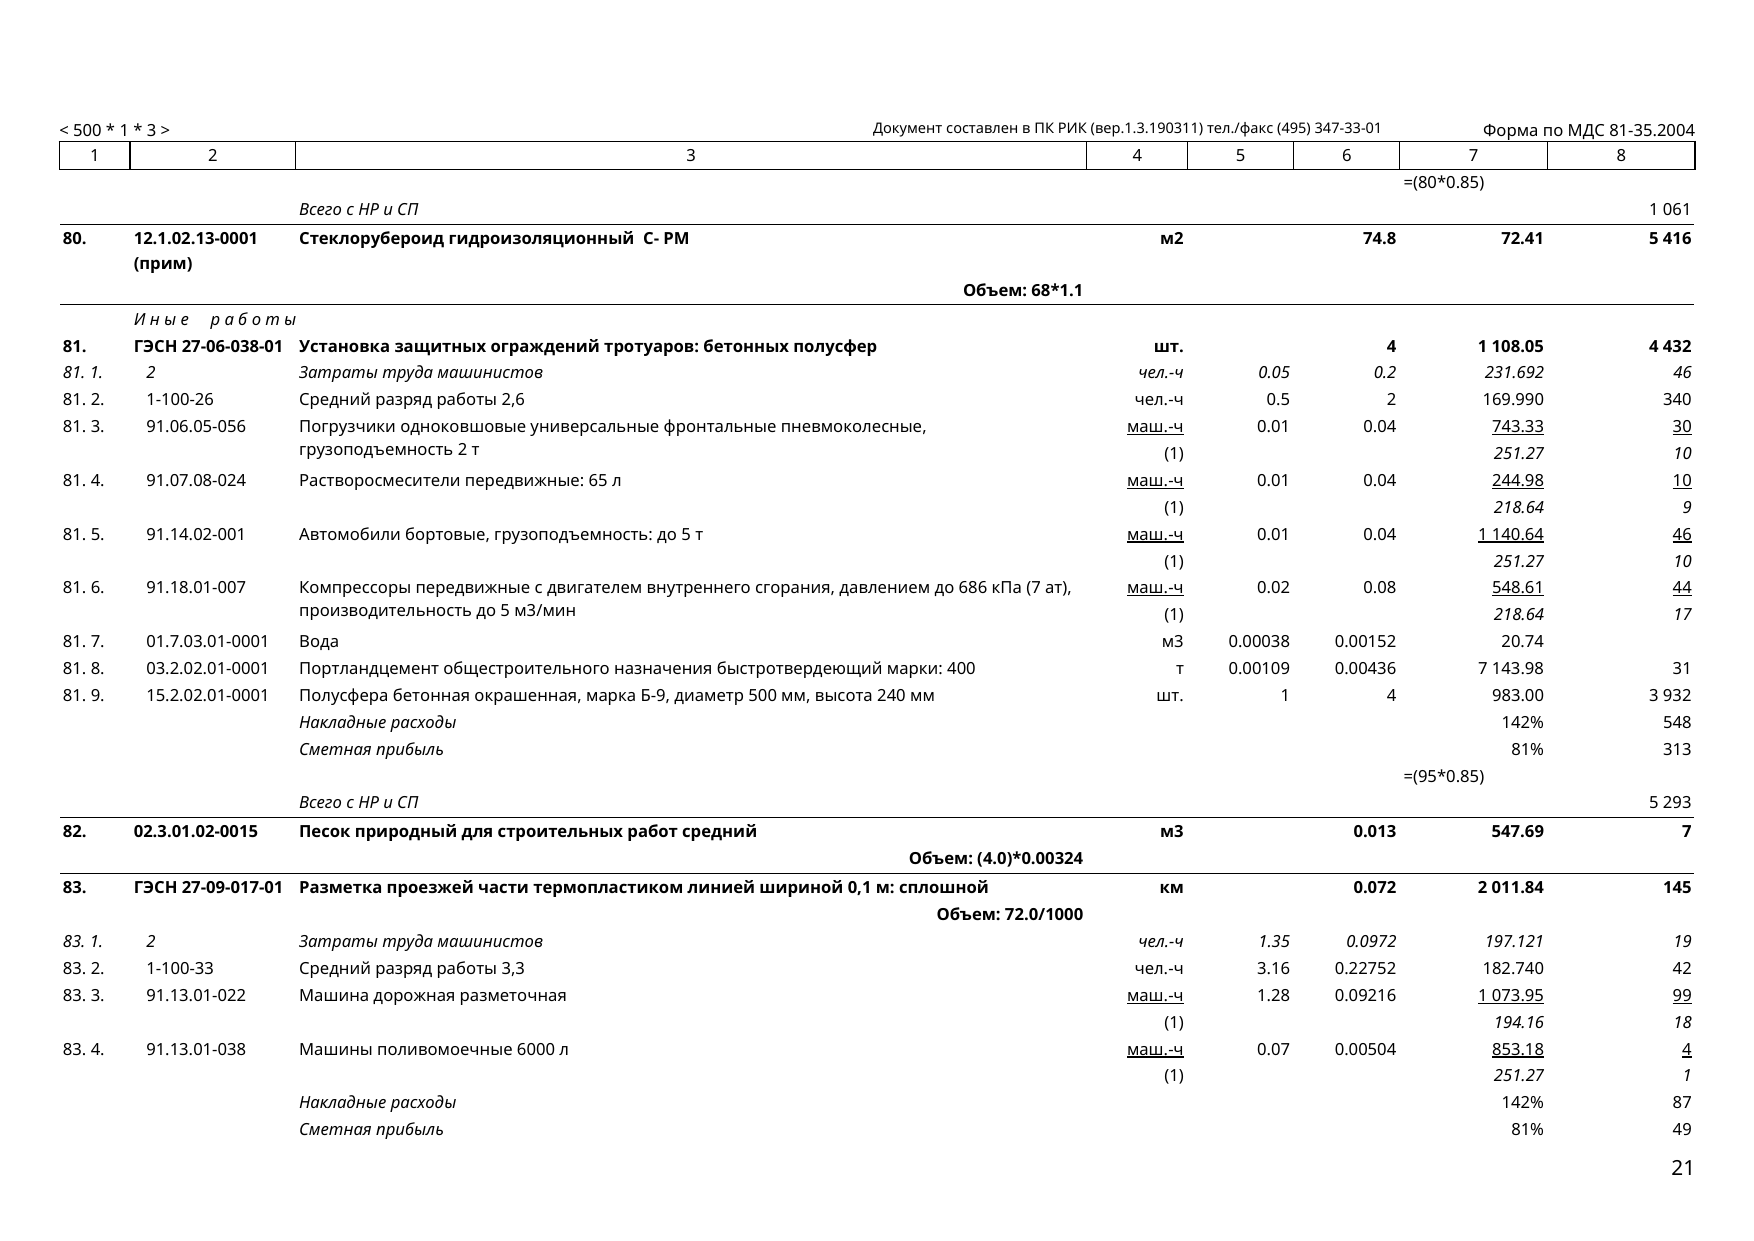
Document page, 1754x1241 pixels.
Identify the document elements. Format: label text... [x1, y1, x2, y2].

table_header 3 [296, 142, 1086, 169]
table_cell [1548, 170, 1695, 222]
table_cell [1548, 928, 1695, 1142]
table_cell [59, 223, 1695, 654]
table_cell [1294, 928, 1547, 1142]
table_header 5 [1188, 142, 1293, 169]
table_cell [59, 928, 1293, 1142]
table_header 1 [60, 142, 129, 169]
table_header 7 [1400, 142, 1547, 169]
table_header 6 [1294, 142, 1399, 169]
table_header 2 [131, 142, 295, 169]
table_header 4 [1087, 142, 1187, 169]
table_header 8 [1548, 142, 1694, 169]
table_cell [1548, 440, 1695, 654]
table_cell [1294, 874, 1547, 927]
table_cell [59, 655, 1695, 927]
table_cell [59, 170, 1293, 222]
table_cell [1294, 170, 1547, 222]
